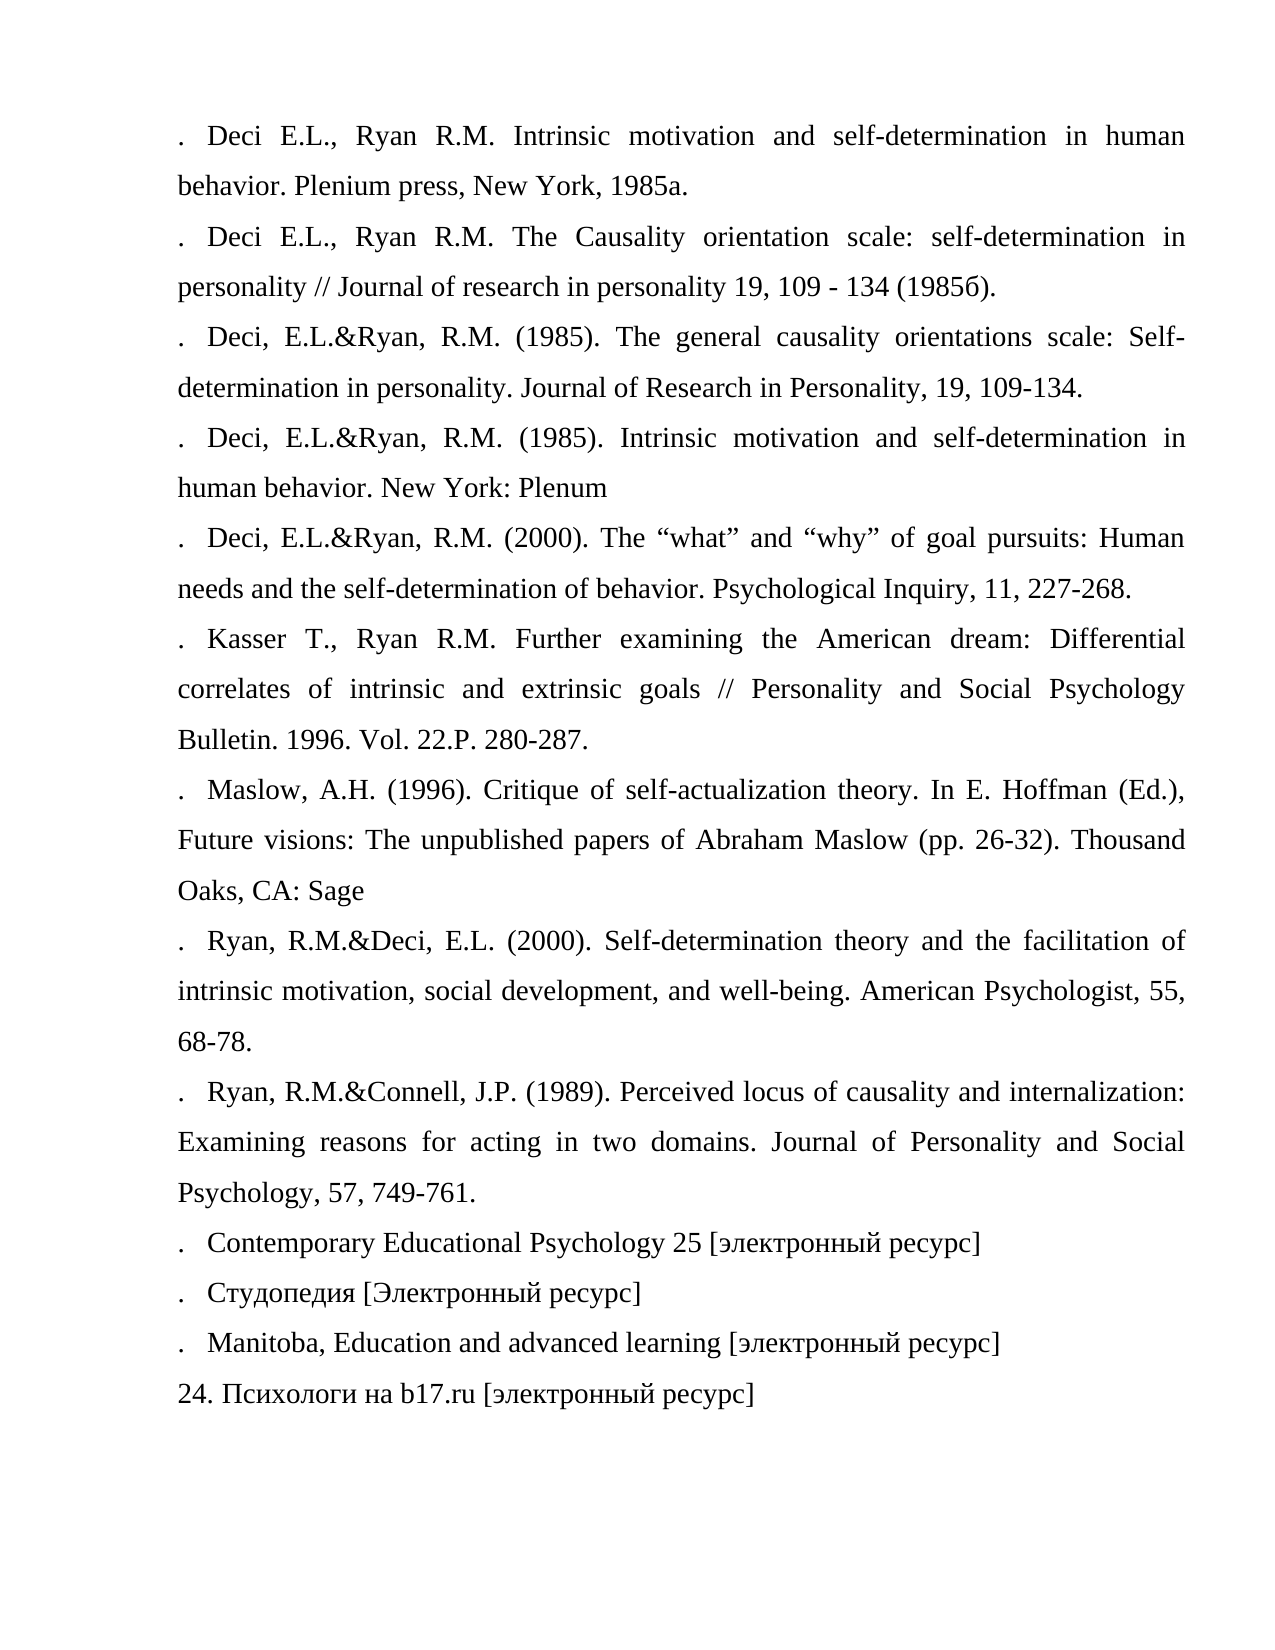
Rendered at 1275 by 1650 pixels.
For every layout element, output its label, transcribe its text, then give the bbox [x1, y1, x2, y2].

text . Kasser T., Ryan R.M. Further examining the American dream: Differential correlates of intrinsic and extrinsic goals // Personality and Social Psychology Bulletin. 1996. Vol. 22.P. 280-287. [177, 621, 1186, 755]
text . Студопедия [Электронный ресурс] [177, 1275, 1186, 1309]
text . Deci E.L., Ryan R.M. Intrinsic motivation and self-determination in human behavior. Plenium press, New York, 1985а. [177, 118, 1186, 202]
text . Deci, E.L.&Ryan, R.M. (2000). The “what” and “why” of goal pursuits: Human needs and the self-determination of behavior. Psychological Inquiry, 11, 227-268. [177, 521, 1186, 604]
text . Deci E.L., Ryan R.M. The Causality orientation scale: self-determination in personality // Journal of research in personality 19, 109 - 134 (1985б). [177, 219, 1186, 303]
text . Deci, E.L.&Ryan, R.M. (1985). The general causality orientations scale: Self-determination in personality. Journal of Research in Personality, 19, 109-134. [177, 319, 1186, 403]
text 24. Психологи на b17.ru [электронный ресурс] [177, 1376, 1186, 1409]
text . Contemporary Educational Psychology 25 [электронный ресурс] [177, 1225, 1186, 1258]
text . Maslow, A.H. (1996). Critique of self-actualization theory. In E. Hoffman (Ed.), Future visions: The unpublished papers of Abraham Maslow (pp. 26-32). Thousand Oaks, CA: Sage [177, 772, 1186, 906]
text . Ryan, R.M.&Connell, J.P. (1989). Perceived locus of causality and internalization: Examining reasons for acting in two domains. Journal of Personality and Social Psychology, 57, 749-761. [177, 1074, 1186, 1208]
text . Ryan, R.M.&Deci, E.L. (2000). Self-determination theory and the facilitation of intrinsic motivation, social development, and well-being. American Psychologist, 55, 68-78. [177, 923, 1186, 1057]
text . Manitoba, Education and advanced learning [электронный ресурс] [177, 1326, 1186, 1359]
text . Deci, E.L.&Ryan, R.M. (1985). Intrinsic motivation and self-determination in human behavior. New York: Plenum [177, 420, 1186, 504]
